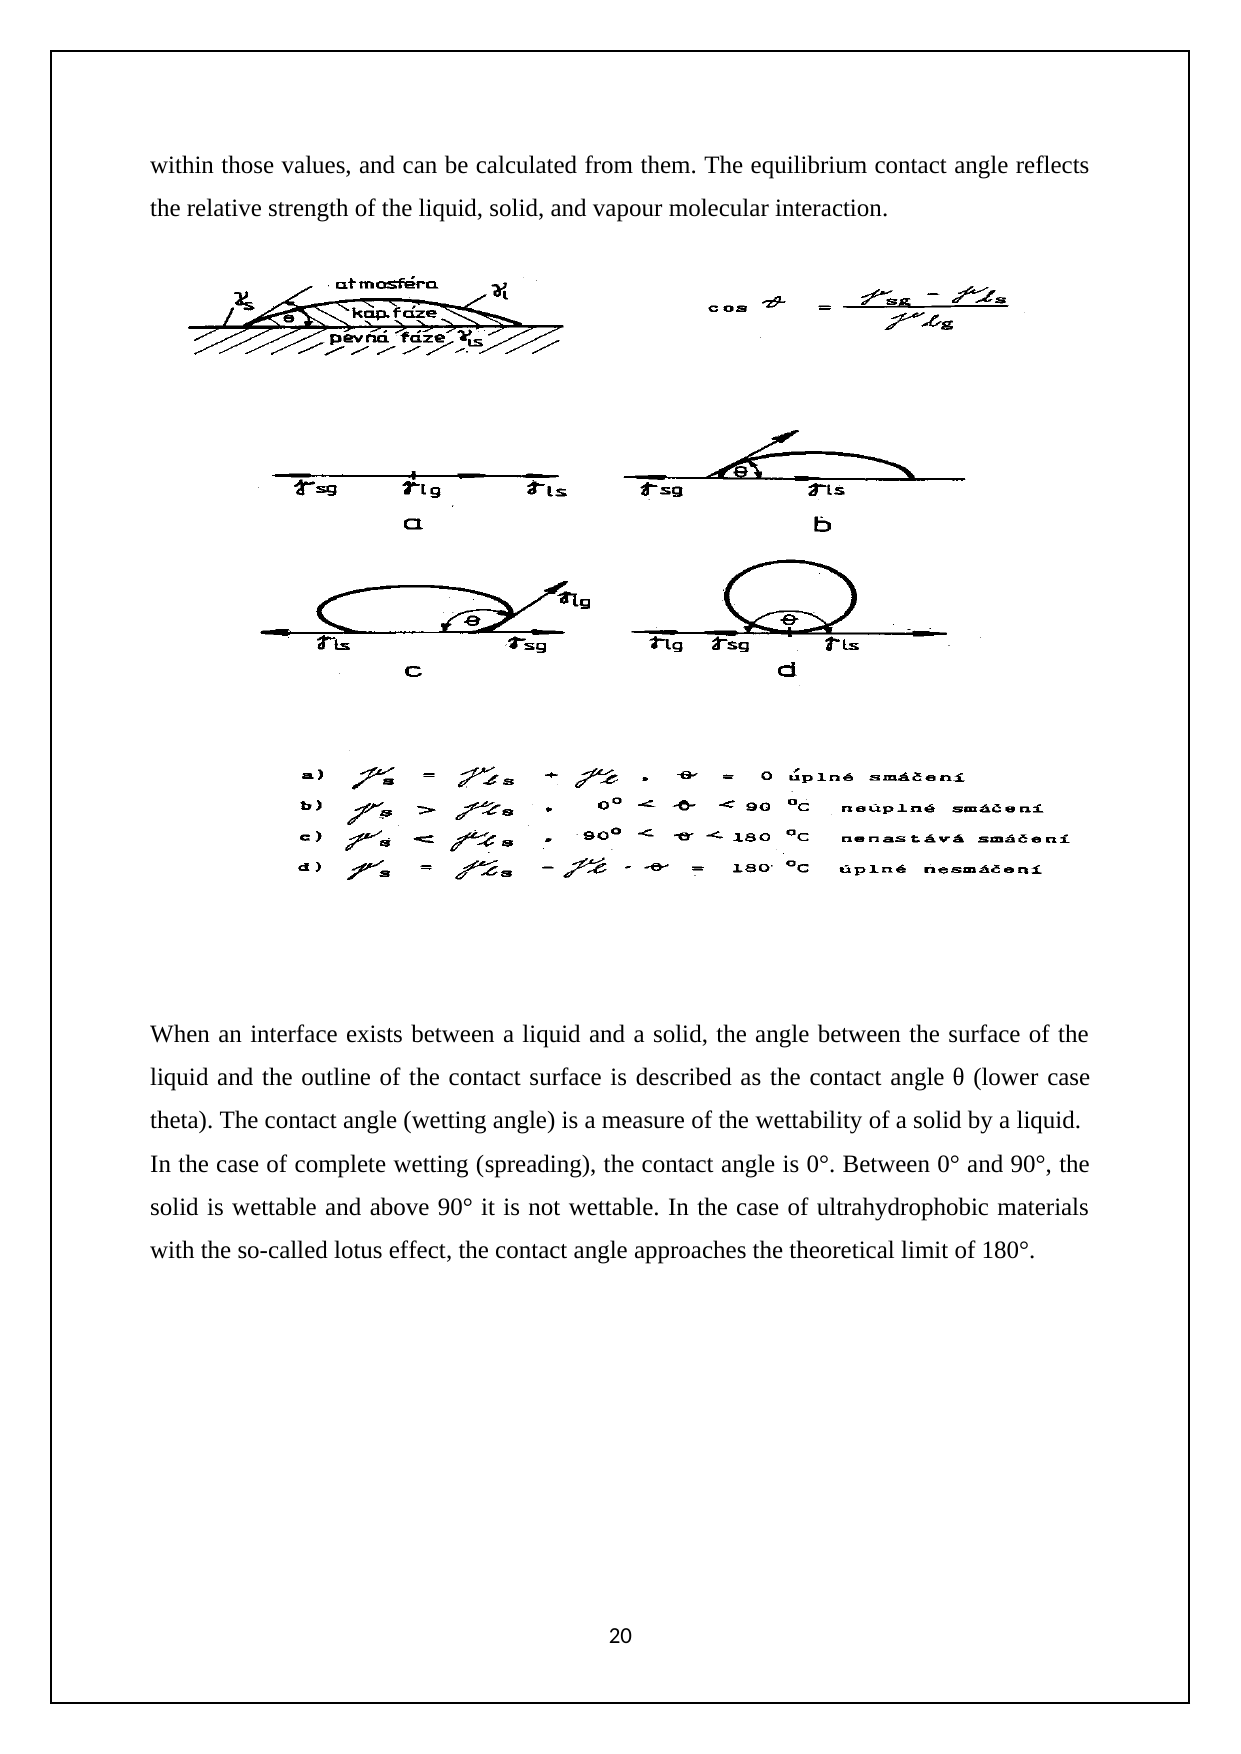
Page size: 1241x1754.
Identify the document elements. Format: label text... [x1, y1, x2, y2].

text In the case of complete wetting (spreading), the contact angle is 0°. Between 0° and 90°, the solid is wettable and above 90° it is not wettable. In the case of ultrahydrophobic materials with the so-called lotus effect, the contact angle approaches the theoretical limit of 180°. [150, 1149, 1090, 1264]
text When an interface exists between a liquid and a solid, the angle between the surface of the liquid and the outline of the contact surface is described as the contact angle θ (lower case theta). The contact angle (wetting angle) is a measure of the wettability of a solid by a liquid. [150, 1019, 1090, 1134]
picture [150, 252, 1116, 903]
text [150, 179, 1090, 222]
